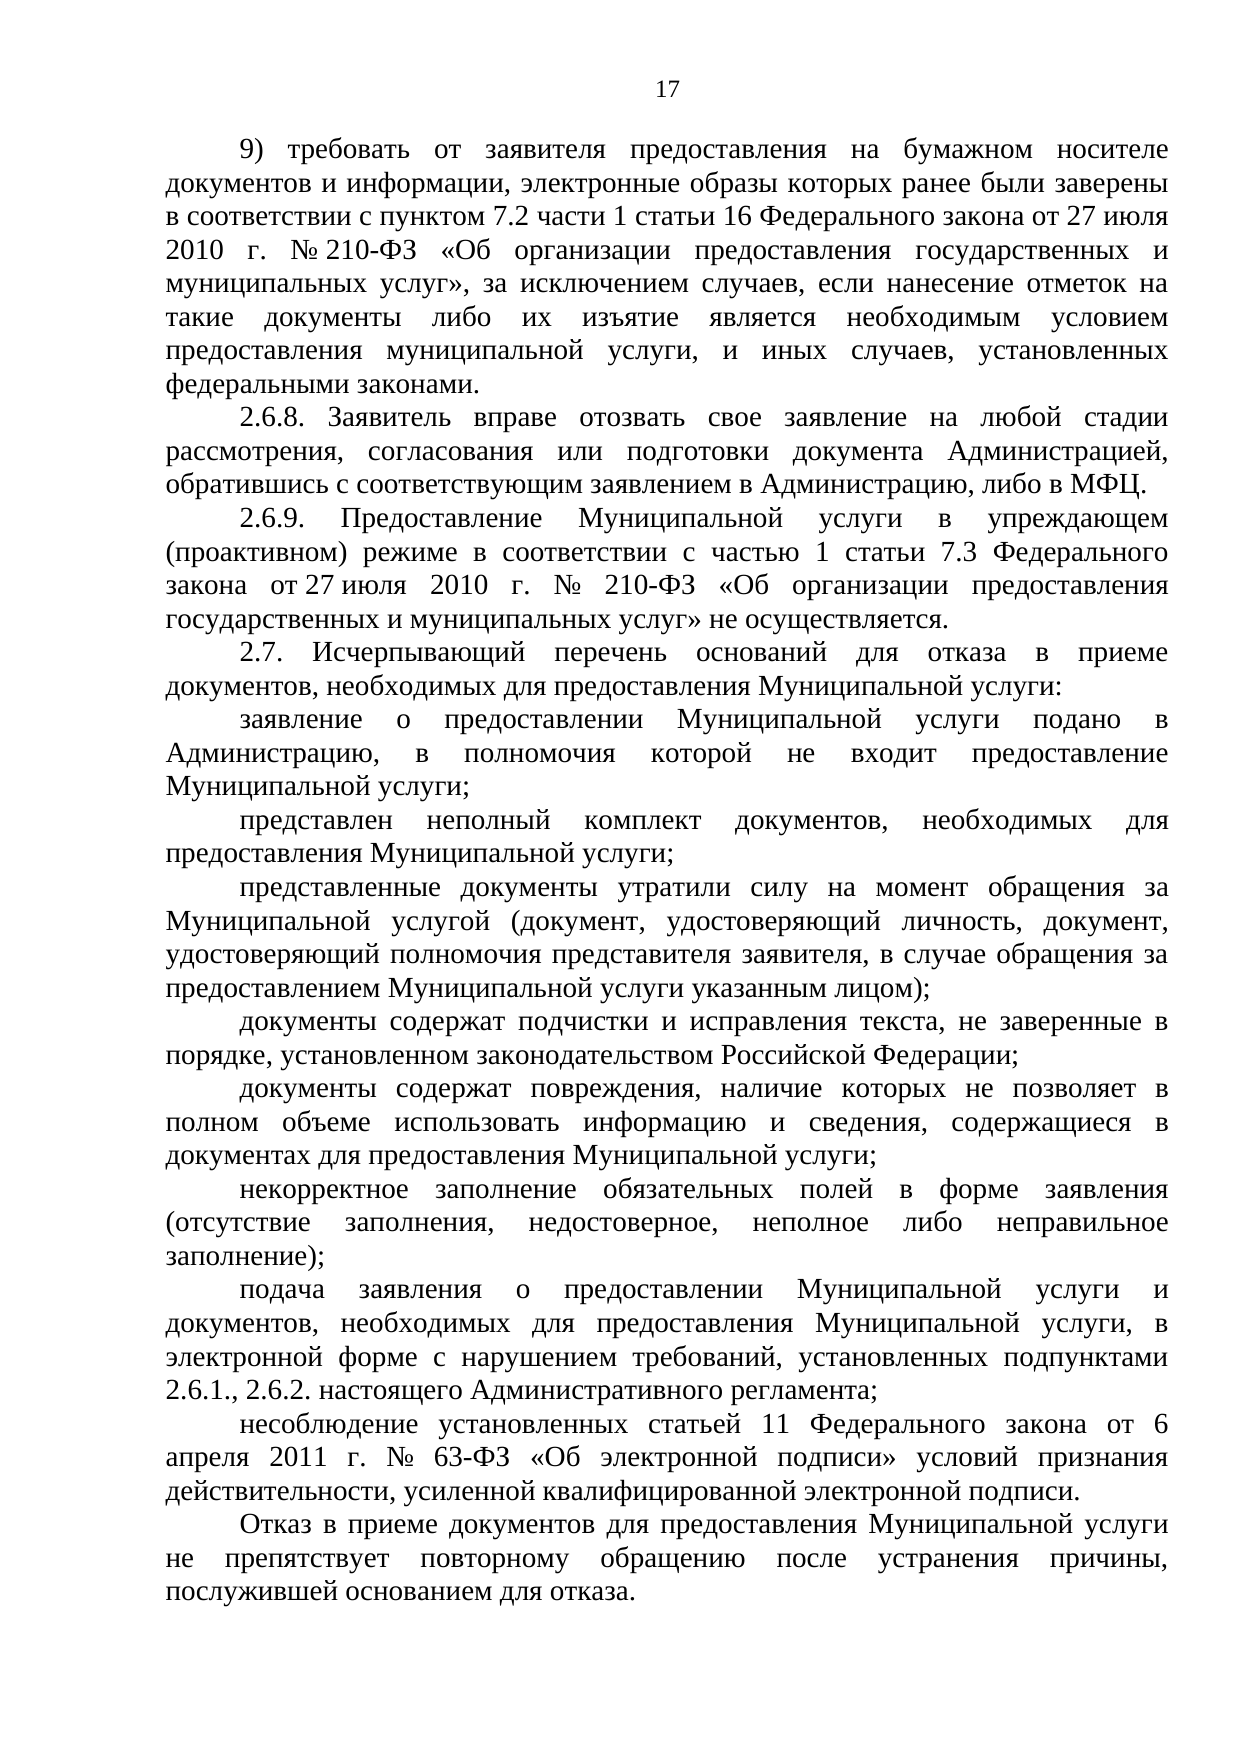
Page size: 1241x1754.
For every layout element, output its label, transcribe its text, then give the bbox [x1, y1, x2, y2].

text документы содержат повреждения, наличие которых не позволяет в полном объеме использовать информацию и сведения, содержащиеся в документах для предоставления Муниципальной услуги; [165, 1070, 1169, 1171]
text подача заявления о предоставлении Муниципальной услуги и документов, необходимых для предоставления Муниципальной услуги, в электронной форме с нарушением требований, установленных подпунктами 2.6.1., 2.6.2. настоящего Административного регламента; [165, 1272, 1169, 1406]
text 9) требовать от заявителя предоставления на бумажном носителе документов и информации, электронные образы которых ранее были заверены в соответствии с пунктом 7.2 части 1 статьи 16 Федерального закона от 27 июля 2010 г. № 210-ФЗ «Об организации предоставления государственных и муниципальных услуг», за исключением случаев, если нанесение отметок на такие документы либо их изъятие является необходимым условием предоставления муниципальной услуги, и иных случаев, установленных федеральными законами. [165, 131, 1169, 399]
text некорректное заполнение обязательных полей в форме заявления (отсутствие заполнения, недостоверное, неполное либо неправильное заполнение); [165, 1171, 1169, 1272]
text Отказ в приеме документов для предоставления Муниципальной услуги не препятствует повторному обращению после устранения причины, послужившей основанием для отказа. [165, 1506, 1169, 1607]
text 2.6.9. Предоставление Муниципальной услуги в упреждающем (проактивном) режиме в соответствии с частью 1 статьи 7.3 Федерального закона от 27 июля 2010 г. № 210-ФЗ «Об организации предоставления государственных и муниципальных услуг» не осуществляется. [165, 500, 1169, 634]
text представленные документы утратили силу на момент обращения за Муниципальной услугой (документ, удостоверяющий личность, документ, удостоверяющий полномочия представителя заявителя, в случае обращения за предоставлением Муниципальной услуги указанным лицом); [165, 869, 1169, 1003]
text 2.6.8. Заявитель вправе отозвать свое заявление на любой стадии рассмотрения, согласования или подготовки документа Администрацией, обратившись с соответствующим заявлением в Администрацию, либо в МФЦ. [165, 399, 1169, 500]
text документы содержат подчистки и исправления текста, не заверенные в порядке, установленном законодательством Российской Федерации; [165, 1003, 1169, 1070]
text представлен неполный комплект документов, необходимых для предоставления Муниципальной услуги; [165, 802, 1169, 869]
text несоблюдение установленных статьей 11 Федерального закона от 6 апреля 2011 г. № 63-ФЗ «Об электронной подписи» условий признания действительности, усиленной квалифицированной электронной подписи. [165, 1406, 1169, 1506]
text 2.7. Исчерпывающий перечень оснований для отказа в приеме документов, необходимых для предоставления Муниципальной услуги: [165, 634, 1169, 701]
text заявление о предоставлении Муниципальной услуги подано в Администрацию, в полномочия которой не входит предоставление Муниципальной услуги; [165, 701, 1169, 802]
